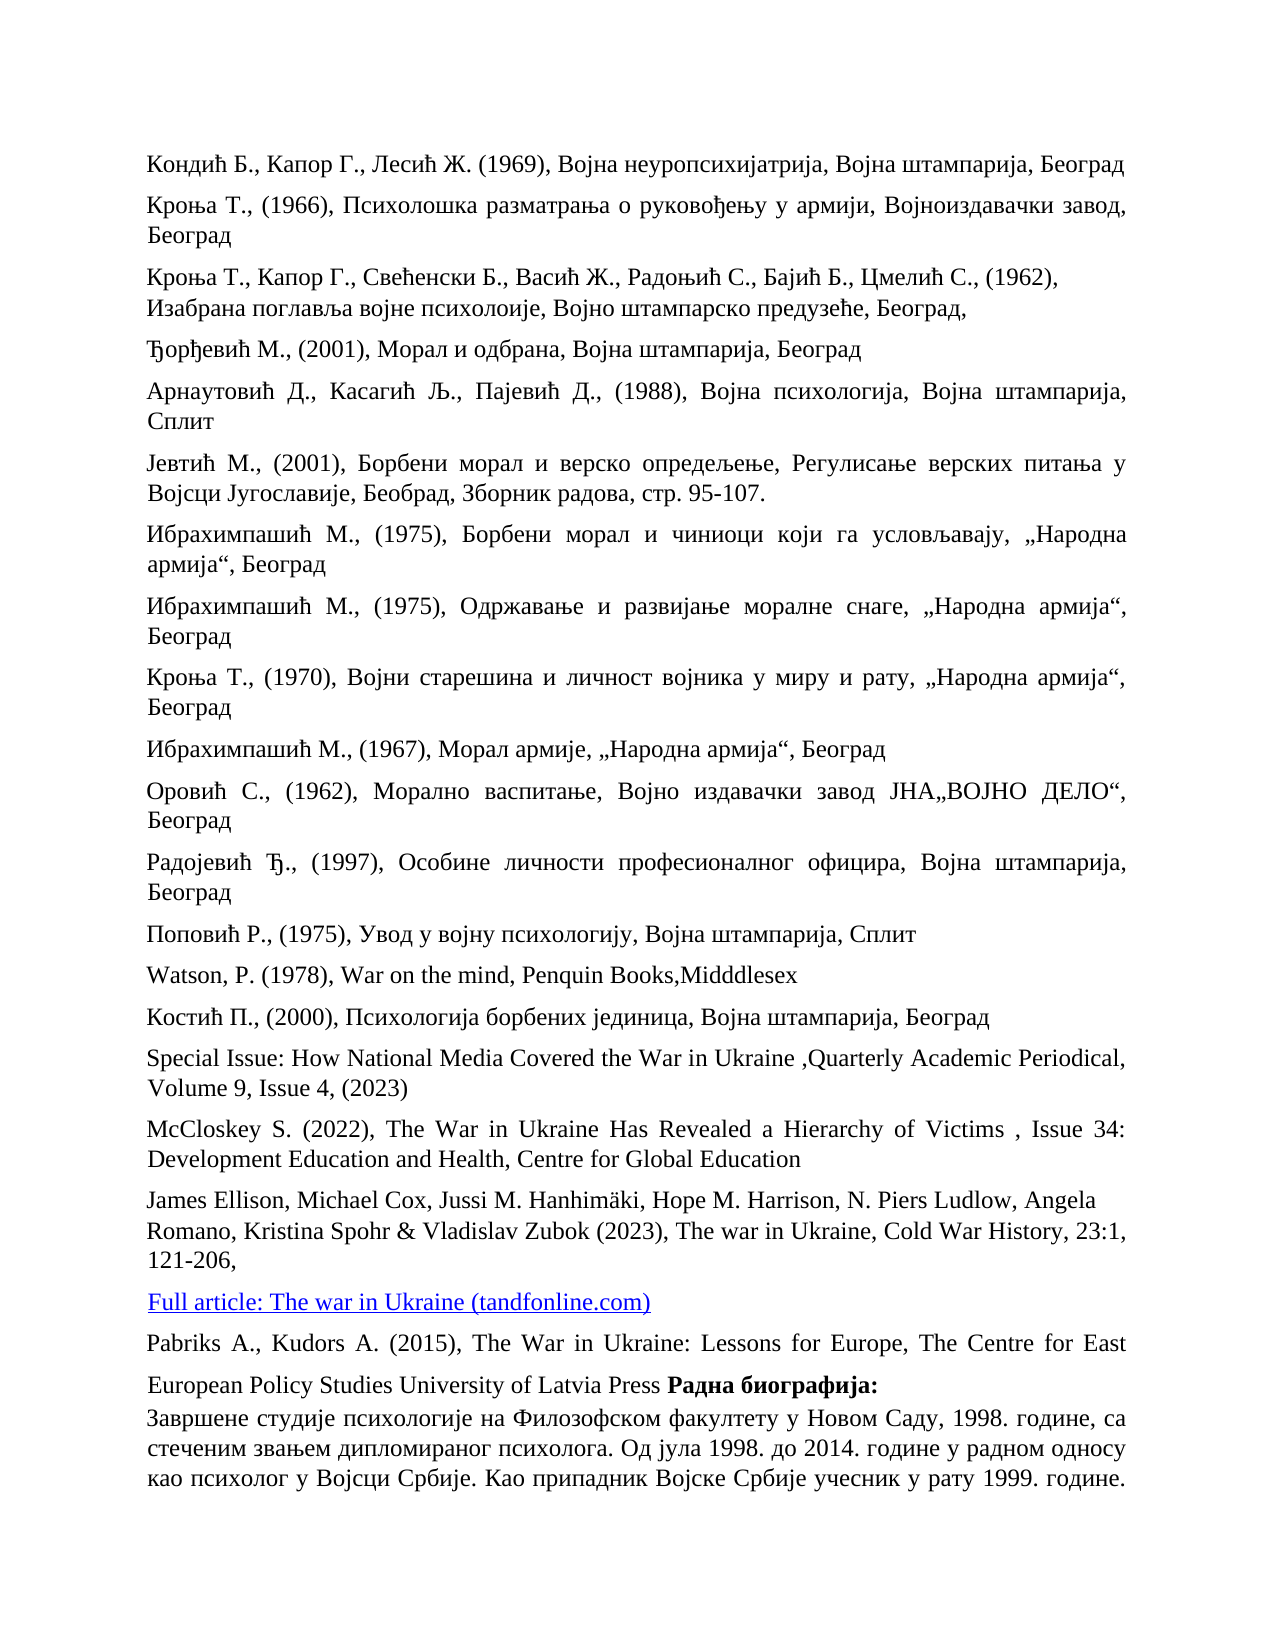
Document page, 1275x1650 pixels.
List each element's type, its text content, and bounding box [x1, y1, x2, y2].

text Ибрахимпашић М., (1975), Борбени морал и чиниоци који га условљавају, „Народна армија“, Београд [146, 519, 1128, 578]
text McCloskey S. (2022), The War in Ukraine Has Revealed a Hierarchy of Victims , Issue 34: Development Education and Health, Centre for Global Education [146, 1114, 1128, 1173]
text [146, 1403, 1128, 1492]
text Ибрахимпашић М., (1975), Одржавање и развијање моралне снаге, „Народна армија“, Београд [146, 591, 1128, 649]
text Romano, Kristina Spohr & Vladislav Zubok (2023), The war in Ukraine, Cold War History, 23:1, 121-206, [146, 1216, 1128, 1274]
text Изабрана поглавља војне психолоије, Војно штампарско предузеће, Београд, [146, 293, 1128, 322]
text Watson, P. (1978), War on the mind, Penquin Books,Midddlesex [146, 961, 1128, 989]
text Оровић С., (1962), Морално васпитање, Војно издавачки завод ЈНА„ВОЈНО ДЕЛО“, Београд [146, 776, 1128, 834]
text Ђорђевић М., (2001), Морал и одбрана, Војна штампарија, Београд [146, 334, 1128, 363]
text James Ellison, Michael Cox, Jussi M. Hanhimäki, Hope M. Harrison, N. Piers Ludlow, Angela [146, 1185, 1128, 1214]
text Ибрахимпашић М., (1967), Морал армије, „Народна армија“, Београд [146, 734, 1128, 763]
text Кроња Т., (1970), Војни старешина и личност војника у миру и рату, „Народна армија“, Београд [146, 662, 1128, 721]
text Кондић Б., Капор Г., Лесић Ж. (1969), Војна неуропсихијатрија, Војна штампарија, Београд [146, 149, 1128, 178]
text Кроња Т., (1966), Психолошка разматрања о руковођењу у армији, Војноиздавачки завод, Београд [146, 191, 1128, 249]
text Арнаутовић Д., Касагић Љ., Пајевић Д., (1988), Војна психологија, Војна штампарија, Сплит [146, 376, 1128, 435]
text Костић П., (2000), Психологија борбених јединица, Војна штампарија, Београд [146, 1002, 1128, 1031]
text Кроња Т., Капор Г., Свећенски Б., Васић Ж., Радоњић С., Бајић Б., Цмелић С., (1962), [146, 262, 1128, 291]
text Радојевић Ђ., (1997), Особине личности професионалног официра, Војна штампарија, Београд [146, 847, 1128, 906]
text Јевтић М., (2001), Борбени морал и верско опредељење, Регулисање верских питања у Војсци Југославије, Беобрад, Зборник радова, стр. 95-107. [146, 448, 1128, 506]
text Full article: The war in Ukraine (tandfonline.com) [147, 1287, 1128, 1315]
text Special Issue: How National Media Covered the War in Ukraine ,Quarterly Academic Periodical, Volume 9, Issue 4, (2023) [146, 1043, 1128, 1102]
text Pabriks A., Kudors A. (2015), The War in Ukraine: Lessons for Europe, The Centre for East European Policy Studies University of Latvia Press Радна биографија: [146, 1328, 1128, 1402]
text Поповић Р., (1975), Увод у војну психологију, Војна штампарија, Сплит [146, 919, 1128, 948]
